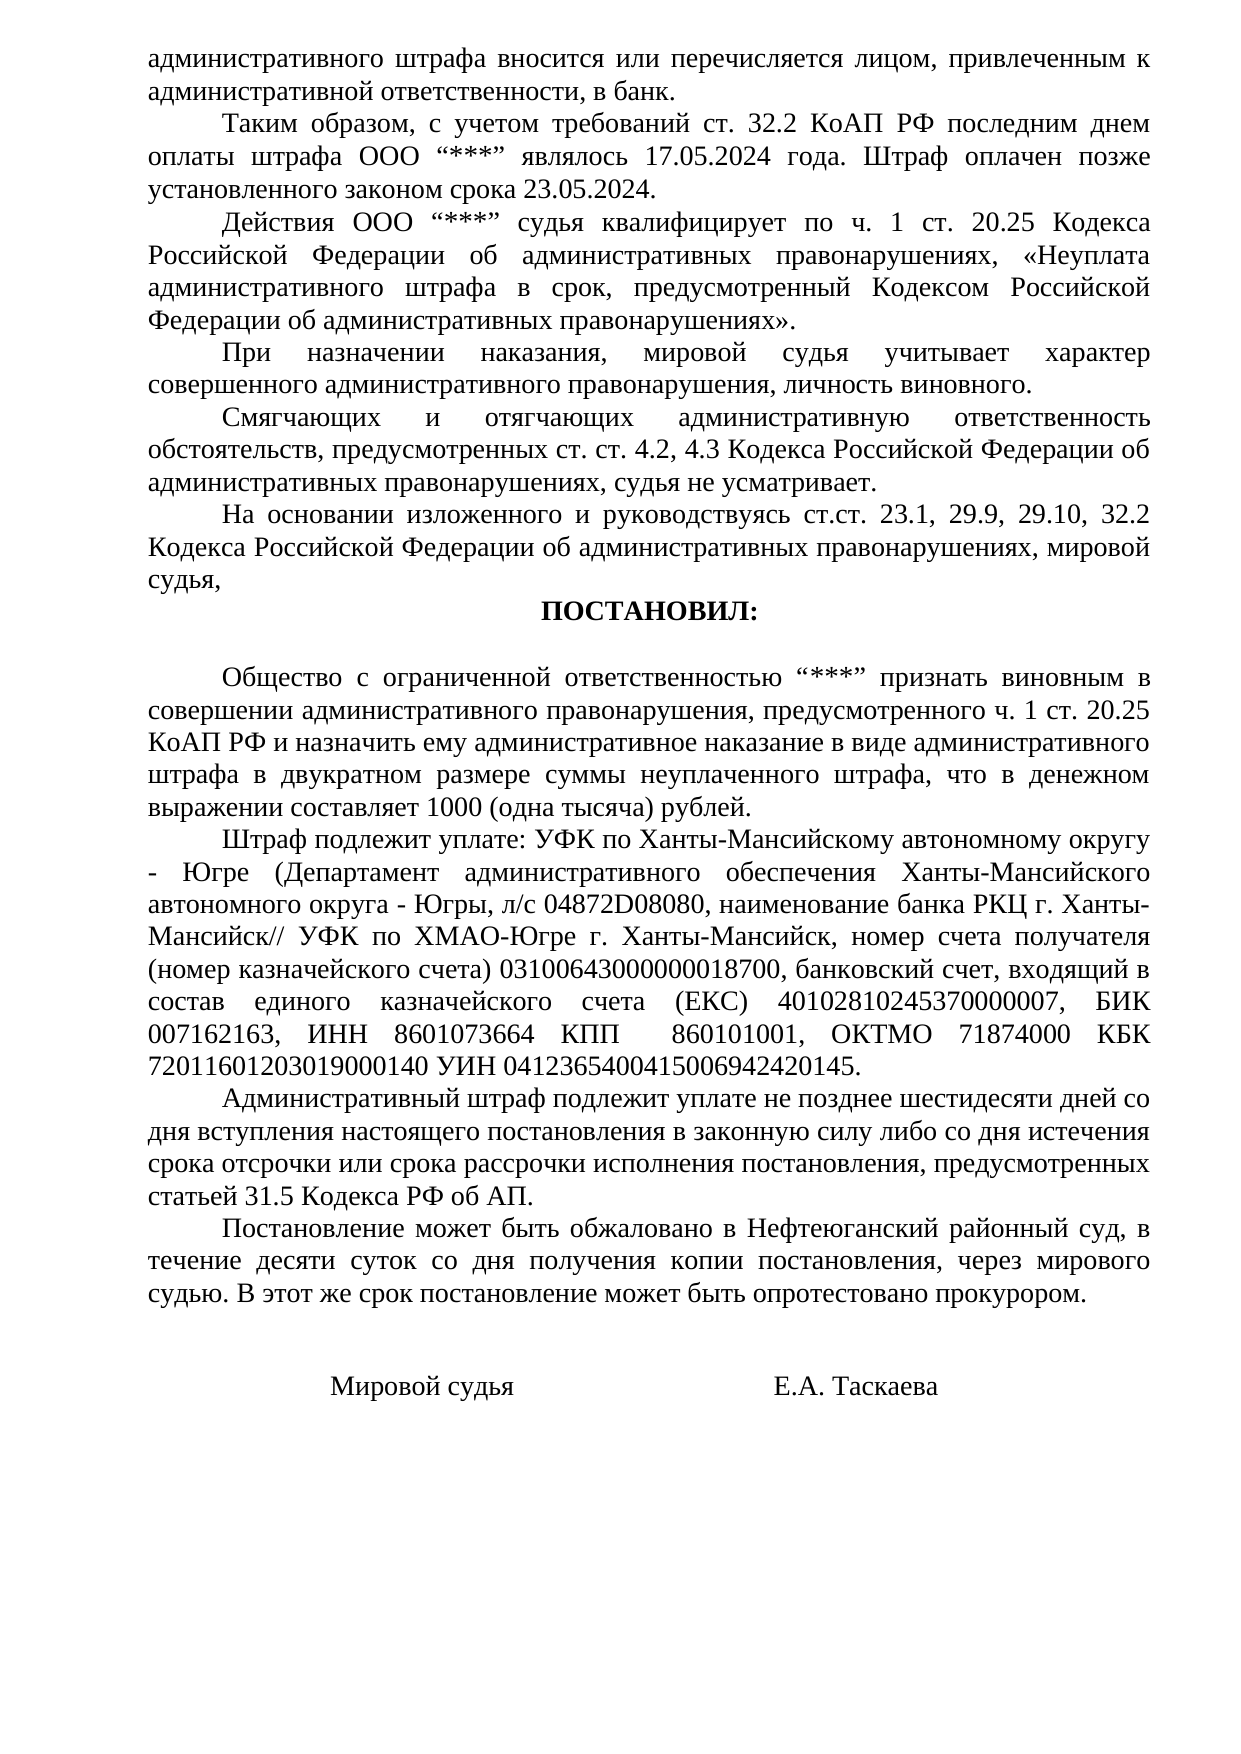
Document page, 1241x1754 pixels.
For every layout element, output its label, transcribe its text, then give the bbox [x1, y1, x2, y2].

text Штраф подлежит уплате: УФК по Ханты-Мансийскому автономному округу - Югре (Департамент административного обеспечения Ханты-Мансийского автономного округа - Югры, л/с 04872D08080, наименование банка РКЦ г. Ханты-Мансийск// УФК по ХМАО-Югре г. Ханты-Мансийск, номер счета получателя (номер казначейского счета) 03100643000000018700, банковский счет, входящий в состав единого казначейского счета (ЕКС) 40102810245370000007, БИК 007162163, ИНН 8601073664 КПП 860101001, ОКТМО 71874000 КБК 72011601203019000140 УИН 0412365400415006942420145. [148, 822, 1152, 1081]
text При назначении наказания, мировой судья учитывает характер совершенного административного правонарушения, личность виновного. [148, 335, 1152, 400]
text Мировой судья Е.А. Таскаева [148, 1369, 1152, 1402]
text На основании изложенного и руководствуясь ст.ст. 23.1, 29.9, 29.10, 32.2 Кодекса Российской Федерации об административных правонарушениях, мировой судья, [148, 497, 1152, 594]
text Смягчающих и отягчающих административную ответственность обстоятельств, предусмотренных ст. ст. 4.2, 4.3 Кодекса Российской Федерации об административных правонарушениях, судья не усматривает. [148, 400, 1152, 497]
text Таким образом, с учетом требований ст. 32.2 КоАП РФ последним днем оплаты штрафа ООО “***” являлось 17.05.2024 года. Штраф оплачен позже установленного законом срока 23.05.2024. [148, 106, 1152, 204]
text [148, 41, 1152, 106]
text Административный штраф подлежит уплате не позднее шестидесяти дней со дня вступления настоящего постановления в законную силу либо со дня истечения срока отсрочки или срока рассрочки исполнения постановления, предусмотренных статьей 31.5 Кодекса РФ об АП. [148, 1081, 1152, 1211]
text Постановление может быть обжаловано в Нефтеюганский районный суд, в течение десяти суток со дня получения копии постановления, через мирового судью. В этот же срок постановление может быть опротестовано прокурором. [148, 1211, 1152, 1308]
text Действия ООО “***” судья квалифицирует по ч. 1 ст. 20.25 Кодекса Российской Федерации об административных правонарушениях, «Неуплата административного штрафа в срок, предусмотренный Кодексом Российской Федерации об административных правонарушениях». [148, 204, 1152, 335]
text ПОСТАНОВИЛ: [148, 594, 1152, 627]
text Общество с ограниченной ответственностью “***” признать виновным в совершении административного правонарушения, предусмотренного ч. 1 ст. 20.25 КоАП РФ и назначить ему административное наказание в виде административного штрафа в двукратном размере суммы неуплаченного штрафа, что в денежном выражении составляет 1000 (одна тысяча) рублей. [148, 659, 1152, 822]
